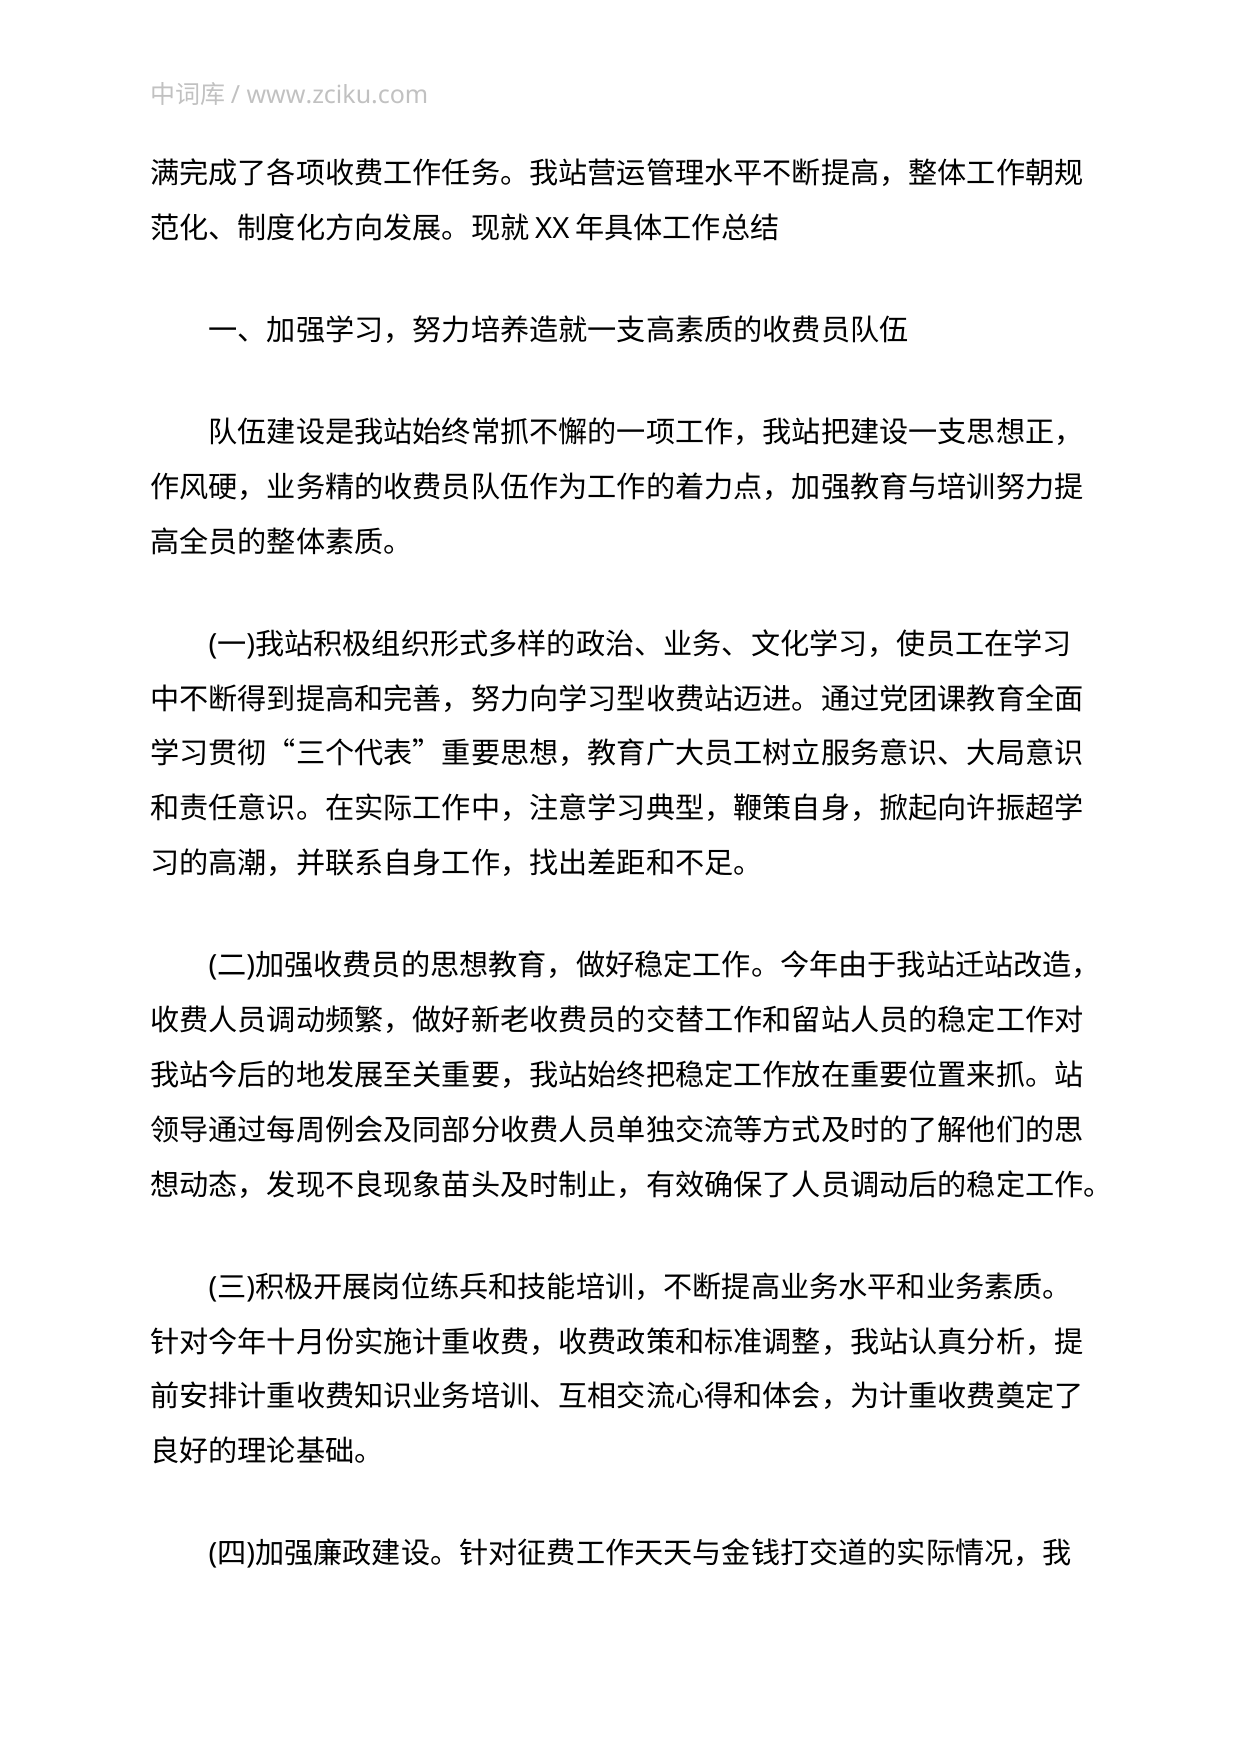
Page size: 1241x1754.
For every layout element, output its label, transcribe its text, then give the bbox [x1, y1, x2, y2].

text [150, 150, 1090, 247]
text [150, 1530, 1090, 1572]
text (一)我站积极组织形式多样的政治、业务、文化学习，使员工在学习中不断得到提高和完善，努力向学习型收费站迈进。通过党团课教育全面学习贯彻“三个代表”重要思想，教育广大员工树立服务意识、大局意识和责任意识。在实际工作中，注意学习典型，鞭策自身，掀起向许振超学习的高潮，并联系自身工作，找出差距和不足。 [150, 620, 1090, 882]
text 队伍建设是我站始终常抓不懈的一项工作，我站把建设一支思想正，作风硬，业务精的收费员队伍作为工作的着力点，加强教育与培训努力提高全员的整体素质。 [150, 409, 1090, 561]
text (三)积极开展岗位练兵和技能培训，不断提高业务水平和业务素质。针对今年十月份实施计重收费，收费政策和标准调整，我站认真分析，提前安排计重收费知识业务培训、互相交流心得和体会，为计重收费奠定了良好的理论基础。 [150, 1263, 1090, 1470]
text (二)加强收费员的思想教育，做好稳定工作。今年由于我站迁站改造，收费人员调动频繁，做好新老收费员的交替工作和留站人员的稳定工作对我站今后的地发展至关重要，我站始终把稳定工作放在重要位置来抓。站领导通过每周例会及同部分收费人员单独交流等方式及时的了解他们的思想动态，发现不良现象苗头及时制止，有效确保了人员调动后的稳定工作。 [150, 942, 1090, 1204]
text 一、加强学习，努力培养造就一支高素质的收费员队伍 [150, 307, 1090, 349]
